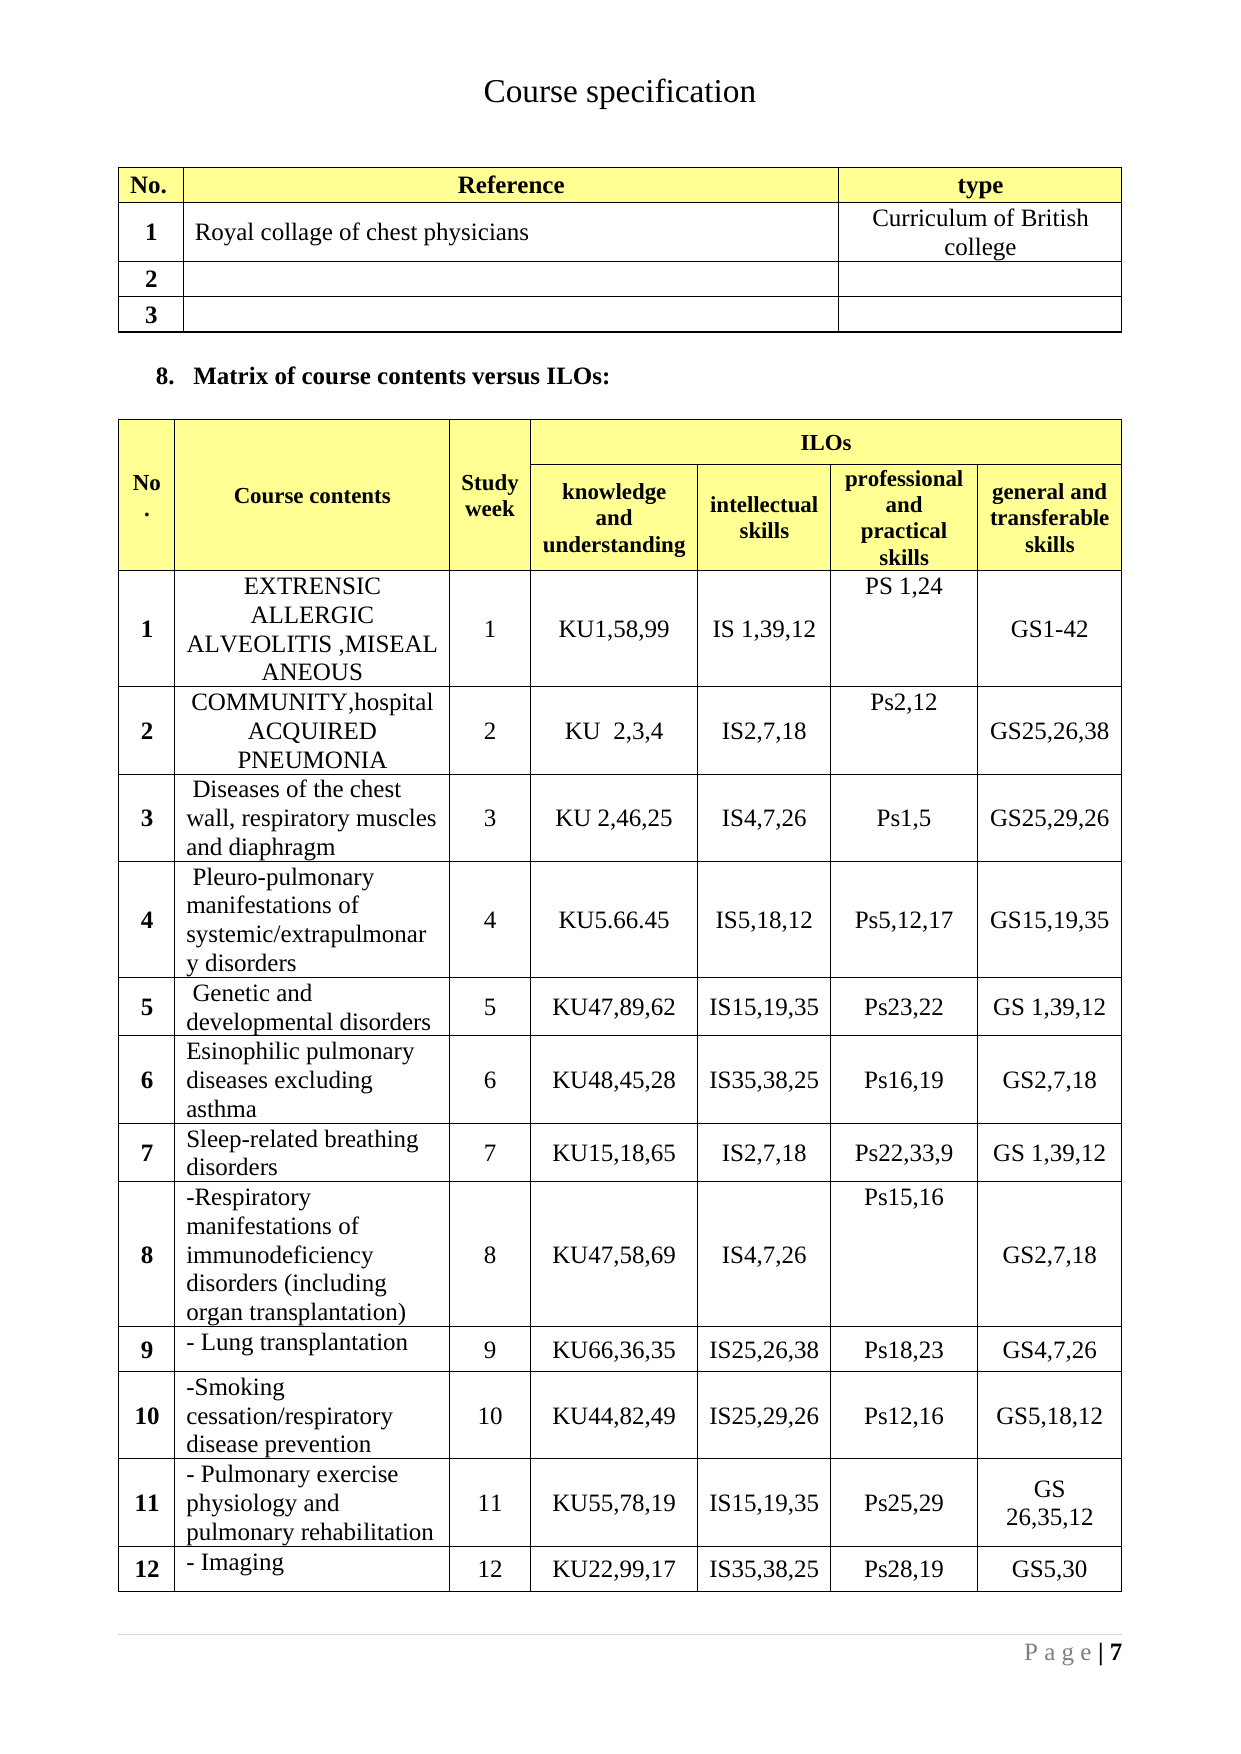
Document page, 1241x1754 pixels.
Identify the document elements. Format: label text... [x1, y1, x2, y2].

table_cell [839, 297, 1121, 331]
table_cell 11 [119, 1459, 174, 1546]
table_cell KU5.66.45 [531, 862, 697, 977]
table_cell Curriculum of British college [839, 203, 1121, 261]
table_cell - Pulmonary exercise physiology and pulmonary rehabilitation [175, 1459, 449, 1546]
table_cell -Smoking cessation/respiratory disease prevention [175, 1372, 449, 1458]
table_cell general and transferable skills [978, 465, 1121, 570]
table_cell GS 26,35,12 [978, 1459, 1121, 1546]
table_cell GS 1,39,12 [978, 1124, 1121, 1181]
table_cell Ps1,5 [831, 775, 977, 861]
table_cell Ps12,16 [831, 1372, 977, 1458]
table_cell KU48,45,28 [531, 1036, 697, 1123]
table_cell KU22,99,17 [531, 1547, 697, 1591]
table_cell Ps16,19 [831, 1036, 977, 1123]
table_header type [839, 168, 1121, 202]
table_cell knowledge and understanding [531, 465, 697, 570]
table_cell 5 [450, 978, 530, 1035]
table_cell Ps18,23 [831, 1327, 977, 1371]
table_cell PS 1,24 [831, 571, 977, 686]
table_cell KU47,89,62 [531, 978, 697, 1035]
table_cell IS35,38,25 [698, 1547, 830, 1591]
table_cell GS15,19,35 [978, 862, 1121, 977]
table_cell IS5,18,12 [698, 862, 830, 977]
table_cell GS5,30 [978, 1547, 1121, 1591]
table_cell 9 [450, 1327, 530, 1371]
table_cell Sleep-related breathing disorders [175, 1124, 449, 1181]
table_cell 7 [119, 1124, 174, 1181]
table_cell KU66,36,35 [531, 1327, 697, 1371]
table_cell GS25,26,38 [978, 687, 1121, 773]
table_cell 1 [119, 203, 183, 261]
table_cell IS2,7,18 [698, 1124, 830, 1181]
table_cell 2 [119, 687, 174, 773]
table_cell 3 [119, 297, 183, 331]
table_header Study week [450, 420, 530, 570]
table_cell Ps23,22 [831, 978, 977, 1035]
table_cell -Respiratory manifestations of immunodeficiency disorders (including organ transplantation) [175, 1182, 449, 1326]
table_cell 11 [450, 1459, 530, 1546]
table_header No. [119, 420, 174, 570]
table_cell IS15,19,35 [698, 978, 830, 1035]
table_cell GS5,18,12 [978, 1372, 1121, 1458]
table_cell Royal collage of chest physicians [184, 203, 838, 261]
table_cell [184, 297, 838, 331]
table_cell IS4,7,26 [698, 775, 830, 861]
table_cell 12 [450, 1547, 530, 1591]
table_cell 8 [119, 1182, 174, 1326]
table_cell 3 [450, 775, 530, 861]
table_cell KU 2,46,25 [531, 775, 697, 861]
table_cell KU15,18,65 [531, 1124, 697, 1181]
table_cell COMMUNITY,hospital ACQUIRED PNEUMONIA [175, 687, 449, 773]
list Matrix of course contents versus ILOs: [156, 361, 1122, 390]
table_header ILOs [531, 420, 1121, 464]
table_cell IS35,38,25 [698, 1036, 830, 1123]
table_cell - Lung transplantation [175, 1327, 449, 1371]
table_cell professional and practical skills [831, 465, 977, 570]
table_cell 3 [119, 775, 174, 861]
table_cell GS4,7,26 [978, 1327, 1121, 1371]
table_cell Ps15,16 [831, 1182, 977, 1326]
table_cell KU55,78,19 [531, 1459, 697, 1546]
table_cell Diseases of the chest wall, respiratory muscles and diaphragm [175, 775, 449, 861]
table_cell KU44,82,49 [531, 1372, 697, 1458]
table_cell 1 [450, 571, 530, 686]
table_cell KU 2,3,4 [531, 687, 697, 773]
table_cell Ps2,12 [831, 687, 977, 773]
table_cell [839, 262, 1121, 296]
table_cell Ps22,33,9 [831, 1124, 977, 1181]
table_cell 2 [450, 687, 530, 773]
table_cell [184, 262, 838, 296]
table_cell 9 [119, 1327, 174, 1371]
table_cell 12 [119, 1547, 174, 1591]
table_cell IS25,29,26 [698, 1372, 830, 1458]
table_cell 6 [450, 1036, 530, 1123]
table_header No. [119, 168, 183, 202]
table_header Course contents [175, 420, 449, 570]
table_cell EXTRENSIC ALLERGIC ALVEOLITIS ,MISEALANEOUS [175, 571, 449, 686]
table_cell KU1,58,99 [531, 571, 697, 686]
table_cell IS2,7,18 [698, 687, 830, 773]
table_cell IS 1,39,12 [698, 571, 830, 686]
table_cell KU47,58,69 [531, 1182, 697, 1326]
table_cell 5 [119, 978, 174, 1035]
table_cell 7 [450, 1124, 530, 1181]
table_cell Ps28,19 [831, 1547, 977, 1591]
table_cell 10 [119, 1372, 174, 1458]
table_cell GS25,29,26 [978, 775, 1121, 861]
table_cell 6 [119, 1036, 174, 1123]
table_cell intellectual skills [698, 465, 830, 570]
table_cell IS25,26,38 [698, 1327, 830, 1371]
table_cell Pleuro-pulmonary manifestations of systemic/extrapulmonary disorders [175, 862, 449, 977]
table_cell IS4,7,26 [698, 1182, 830, 1326]
table_cell GS2,7,18 [978, 1182, 1121, 1326]
table_cell - Imaging [175, 1547, 449, 1591]
table_cell GS 1,39,12 [978, 978, 1121, 1035]
table_cell 8 [450, 1182, 530, 1326]
table_cell IS15,19,35 [698, 1459, 830, 1546]
table_cell 4 [450, 862, 530, 977]
table_header Reference [184, 168, 838, 202]
table_cell 4 [119, 862, 174, 977]
table_cell Esinophilic pulmonary diseases excluding asthma [175, 1036, 449, 1123]
table_cell Ps5,12,17 [831, 862, 977, 977]
table_cell Genetic and developmental disorders [175, 978, 449, 1035]
table_cell GS2,7,18 [978, 1036, 1121, 1123]
table_cell 1 [119, 571, 174, 686]
table_cell 2 [119, 262, 183, 296]
table_cell GS1-42 [978, 571, 1121, 686]
table_cell 10 [450, 1372, 530, 1458]
table_cell Ps25,29 [831, 1459, 977, 1546]
